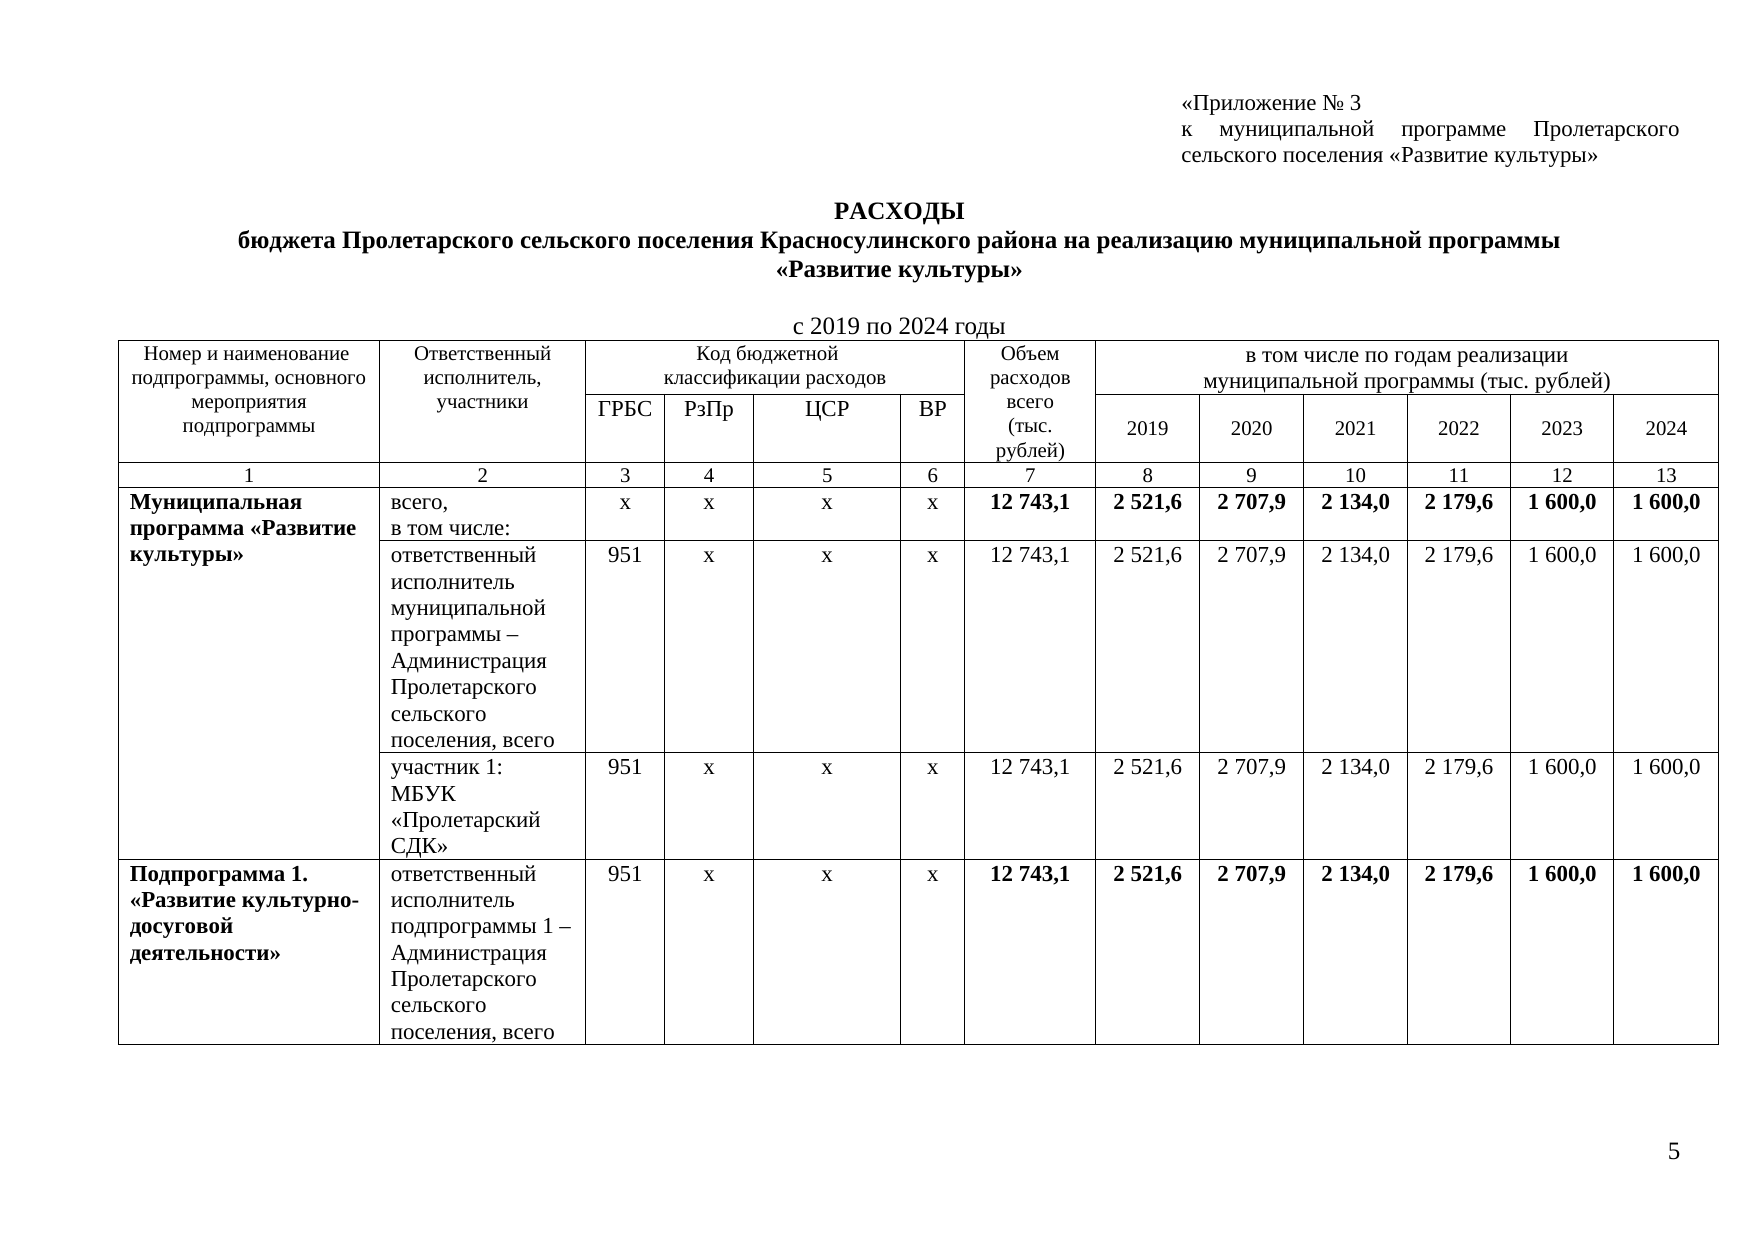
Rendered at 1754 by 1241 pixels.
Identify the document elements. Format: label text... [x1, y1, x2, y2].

table_cell 2 179,6 [1408, 541, 1510, 752]
table_cell РзПр [665, 395, 753, 462]
table_cell 2 134,0 [1304, 541, 1407, 752]
table_cell х [901, 753, 964, 859]
table_cell 2 134,0 [1304, 860, 1407, 1044]
table_cell х [754, 541, 900, 752]
table_cell 2 521,6 [1096, 753, 1199, 859]
text к муниципальной программе Пролетарского сельского поселения «Развитие культуры» [1181, 115, 1680, 168]
table_cell ГРБС [586, 395, 664, 462]
table_cell Муниципальная программа «Развитие культуры» [119, 488, 379, 859]
table_cell 12 743,1 [965, 488, 1095, 540]
table_cell 2 179,6 [1408, 488, 1510, 540]
table_cell 951 [586, 753, 664, 859]
table_cell 12 743,1 [965, 860, 1095, 1044]
text «Приложение № 3 [118, 89, 1680, 115]
table_cell 9 [1200, 463, 1303, 487]
table_cell 2023 [1511, 395, 1613, 462]
table_cell 1 600,0 [1511, 488, 1613, 540]
table_cell х [665, 488, 753, 540]
table_cell 1 [119, 463, 379, 487]
table_cell 3 [586, 463, 664, 487]
text бюджета Пролетарского сельского поселения Красносулинского района на реализацию муниципальной программы [118, 225, 1680, 254]
table_cell х [901, 541, 964, 752]
table_cell ответственный исполнитель муниципальной программы – Администрация Пролетарского сельского поселения, всего [380, 541, 585, 752]
table_cell ответственный исполнитель подпрограммы 1 – Администрация Пролетарского сельского поселения, всего [380, 860, 585, 1044]
table_header Код бюджетной классификации расходов [586, 341, 964, 394]
table_cell 2024 [1614, 395, 1718, 462]
table_header Объем расходов всего (тыс. рублей) [965, 341, 1095, 462]
table_cell 2 707,9 [1200, 860, 1303, 1044]
table_cell 13 [1614, 463, 1718, 487]
table_cell 1 600,0 [1511, 753, 1613, 859]
table_cell ЦСР [754, 395, 900, 462]
table_cell х [665, 541, 753, 752]
table_cell х [754, 753, 900, 859]
table_cell 11 [1408, 463, 1510, 487]
table_cell ВР [901, 395, 964, 462]
table_cell 1 600,0 [1614, 541, 1718, 752]
table_cell х [665, 860, 753, 1044]
table_cell 2 [380, 463, 585, 487]
table_cell 2 134,0 [1304, 488, 1407, 540]
table_cell 2022 [1408, 395, 1510, 462]
table_cell 1 600,0 [1614, 488, 1718, 540]
table_cell 8 [1096, 463, 1199, 487]
table_cell 6 [901, 463, 964, 487]
table_cell 2021 [1304, 395, 1407, 462]
table_cell 2020 [1200, 395, 1303, 462]
table_cell 1 600,0 [1511, 541, 1613, 752]
table_cell 2 521,6 [1096, 541, 1199, 752]
table_header Номер и наименование подпрограммы, основного мероприятия подпрограммы [119, 341, 379, 462]
table_cell 4 [665, 463, 753, 487]
table_cell 1 600,0 [1614, 753, 1718, 859]
table_cell 2 521,6 [1096, 860, 1199, 1044]
table_cell 2 179,6 [1408, 860, 1510, 1044]
table_cell 12 [1511, 463, 1613, 487]
table_cell 5 [754, 463, 900, 487]
table_cell участник 1: МБУК «Пролетарский СДК» [380, 753, 585, 859]
text «Развитие культуры» [118, 254, 1680, 283]
table_cell 2 134,0 [1304, 753, 1407, 859]
table_cell 951 [586, 860, 664, 1044]
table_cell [119, 860, 379, 1044]
table_cell 2 707,9 [1200, 753, 1303, 859]
table_cell 10 [1304, 463, 1407, 487]
table_cell х [665, 753, 753, 859]
table_cell 12 743,1 [965, 753, 1095, 859]
table_header Ответственный исполнитель, участники [380, 341, 585, 462]
text с 2019 по 2024 годы [118, 311, 1680, 340]
table_cell х [754, 860, 900, 1044]
table_cell 2 521,6 [1096, 488, 1199, 540]
table_cell 1 600,0 [1614, 860, 1718, 1044]
table_cell 951 [586, 541, 664, 752]
table_cell х [901, 488, 964, 540]
table_cell 2 707,9 [1200, 488, 1303, 540]
table_cell всего, в том числе: [380, 488, 585, 540]
table_cell 7 [965, 463, 1095, 487]
table_cell 2019 [1096, 395, 1199, 462]
table_cell х [901, 860, 964, 1044]
table_cell 2 707,9 [1200, 541, 1303, 752]
table_cell х [754, 488, 900, 540]
table_cell 1 600,0 [1511, 860, 1613, 1044]
table_cell 12 743,1 [965, 541, 1095, 752]
table_cell 2 179,6 [1408, 753, 1510, 859]
table_header в том числе по годам реализации муниципальной программы (тыс. рублей) [1096, 341, 1718, 394]
text РАСХОДЫ [118, 196, 1680, 225]
table_cell х [586, 488, 664, 540]
